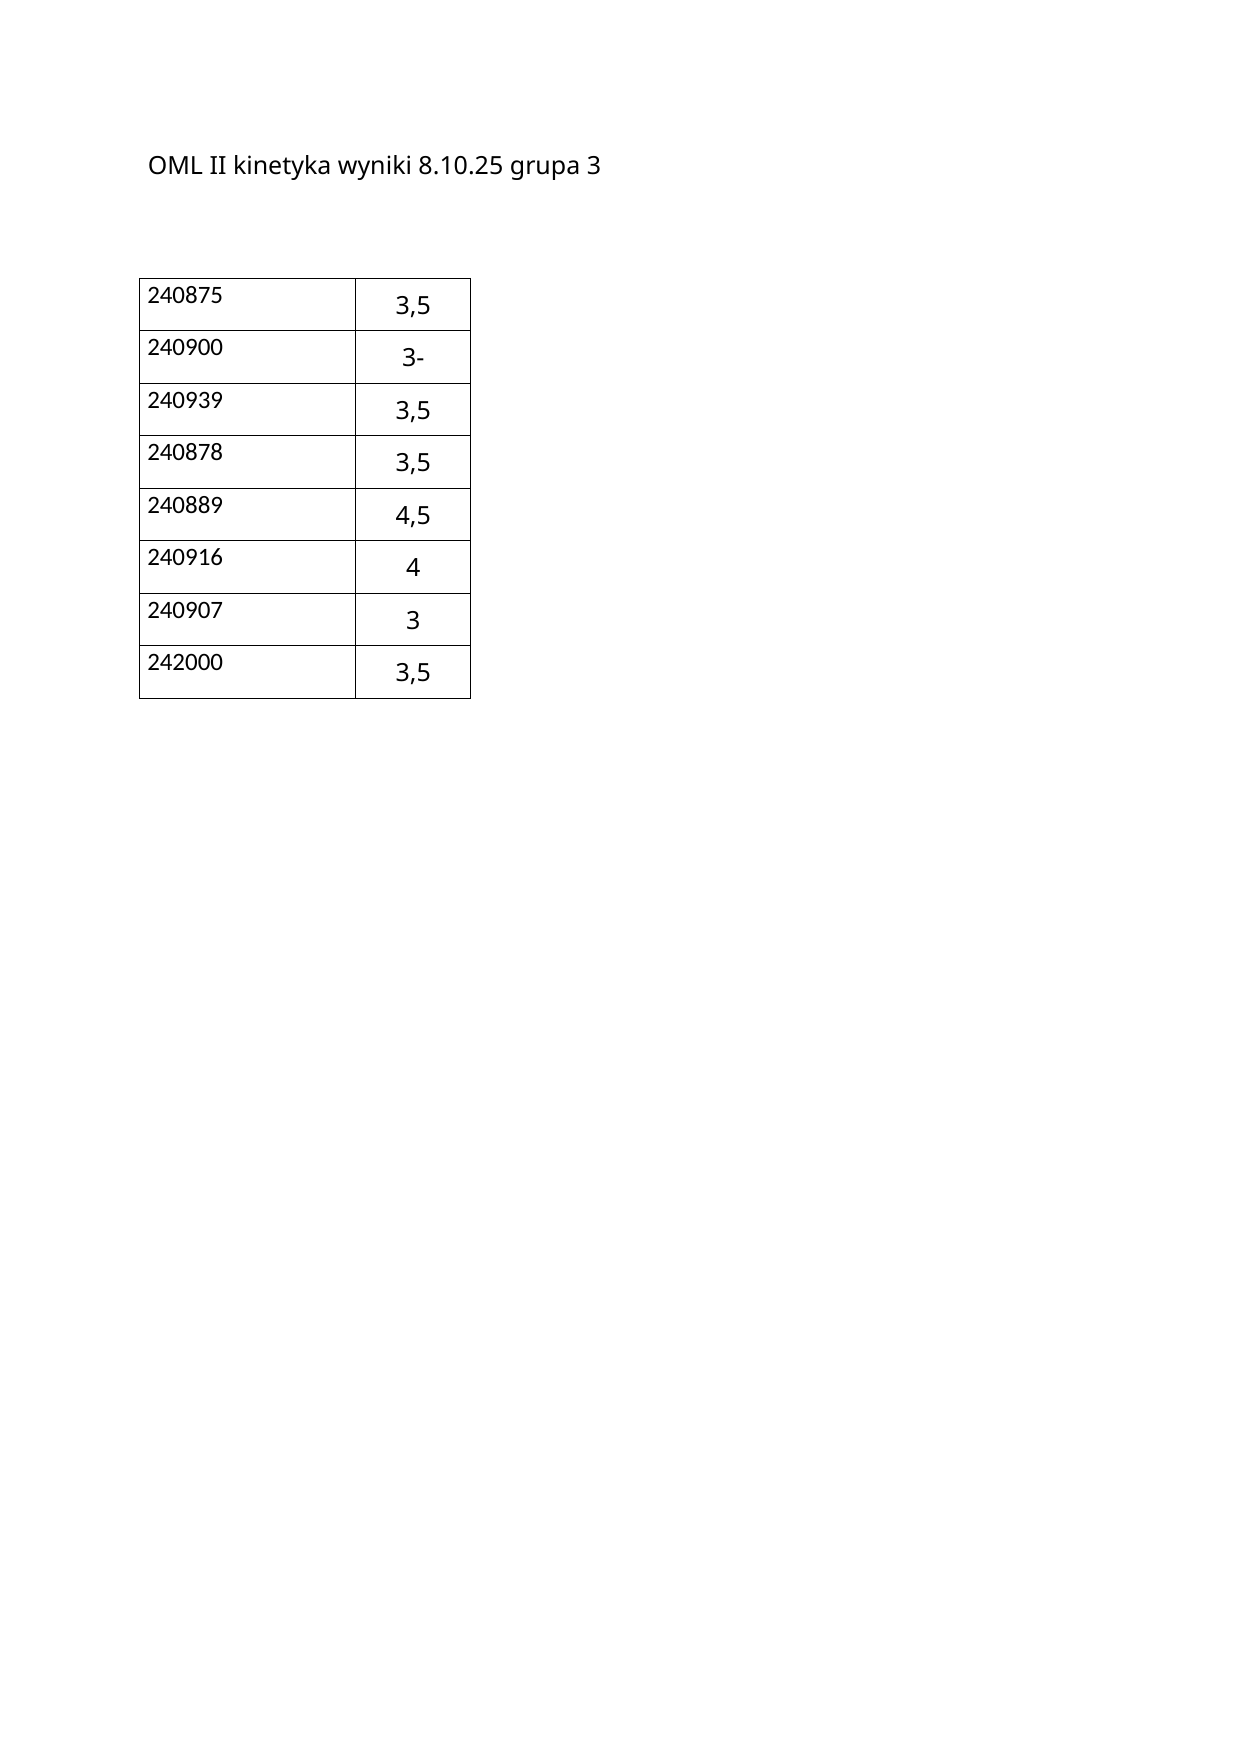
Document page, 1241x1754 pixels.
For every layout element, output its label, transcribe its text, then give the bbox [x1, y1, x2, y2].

table_header 3,5 [356, 279, 470, 330]
table_cell 240907 [140, 594, 355, 645]
table_cell 3- [356, 331, 470, 383]
table_cell 3 [356, 594, 470, 645]
table_cell 240889 [140, 489, 355, 540]
table_cell 3,5 [356, 646, 470, 698]
table_cell 240939 [140, 384, 355, 435]
table_cell 240878 [140, 436, 355, 488]
table_cell 4,5 [356, 489, 470, 540]
table_cell 4 [356, 541, 470, 593]
table_cell 3,5 [356, 384, 470, 435]
text OML II kinetyka wyniki 8.10.25 grupa 3 [148, 148, 1093, 182]
table_cell 240916 [140, 541, 355, 593]
table_cell 3,5 [356, 436, 470, 488]
table_header 240875 [140, 279, 355, 330]
table_cell 240900 [140, 331, 355, 383]
table_cell 242000 [140, 646, 355, 698]
